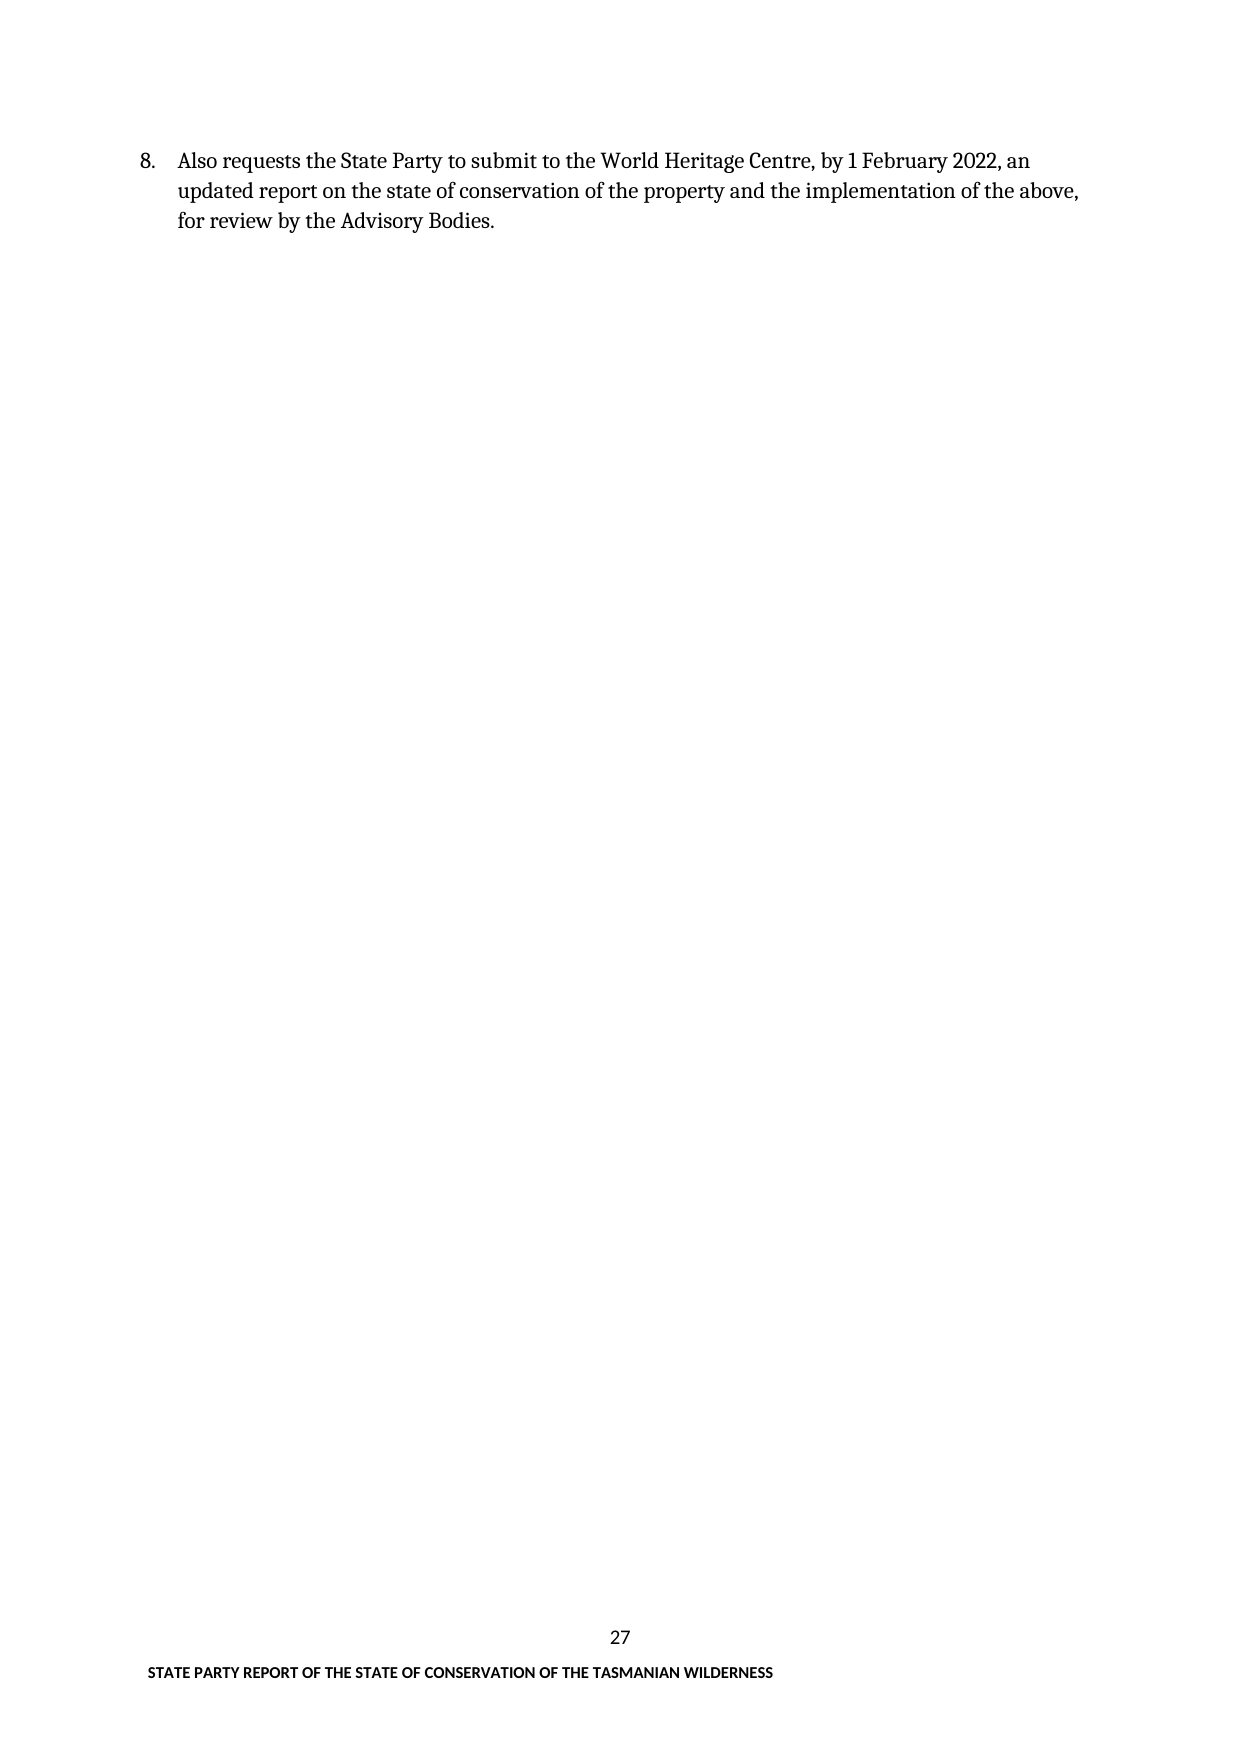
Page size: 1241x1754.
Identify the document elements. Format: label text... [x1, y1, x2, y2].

list Also requests the State Party to submit to the World Heritage Centre, by 1 February 2022, an updated report on the state of conservation of the property and the implementation of the above, for review by the Advisory Bodies. [140, 148, 1092, 234]
